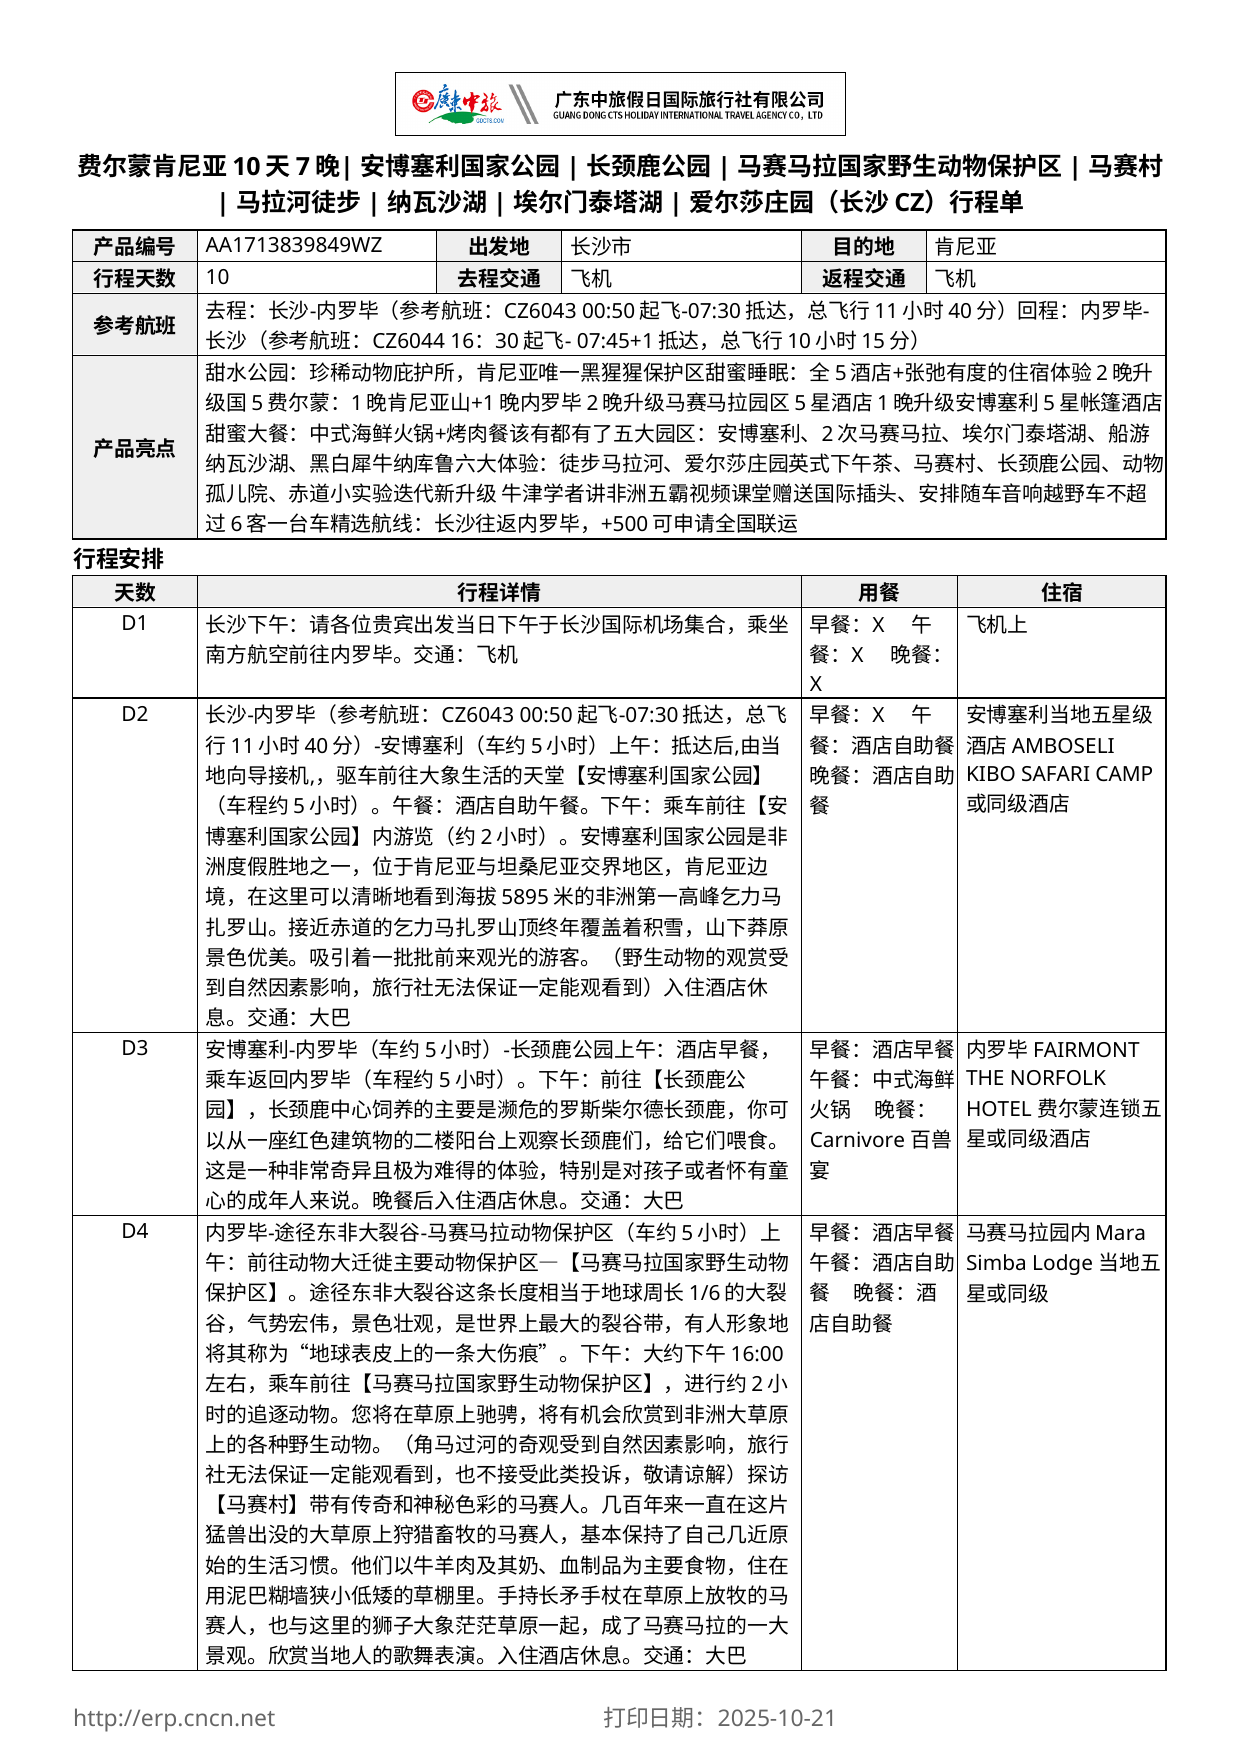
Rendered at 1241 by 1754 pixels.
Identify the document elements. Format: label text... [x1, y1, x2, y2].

table_header 出发地 [437, 231, 561, 261]
table_cell 早餐：X 午餐：酒店自助餐 晚餐：酒店自助餐 [802, 699, 957, 1032]
table_cell 飞机 [927, 262, 1165, 292]
table_cell 马赛马拉园内Mara Simba Lodge 当地五星或同级 [958, 1216, 1165, 1670]
table_cell 长沙-内罗毕（参考航班：CZ6043 00:50起飞-07:30抵达，总飞行11小时40分）-安博塞利（车约5小时） [198, 699, 801, 1032]
table_cell 飞机 [562, 262, 801, 292]
table_header 天数 [73, 576, 197, 606]
table_cell 内罗毕-途径东非大裂谷-马赛马拉动物保护区（车约5小时） [198, 1216, 801, 1670]
table_cell 早餐：酒店早餐 午餐：中式海鲜火锅 晚餐：Carnivore 百兽宴 [802, 1033, 957, 1214]
table_cell 产品亮点 [73, 356, 197, 538]
table_cell 飞机上 [958, 608, 1165, 697]
table_header 用餐 [802, 576, 957, 606]
table_cell 内罗毕 FAIRMONT THE NORFOLK HOTEL 费尔蒙连锁五星或同级酒店 [958, 1033, 1165, 1214]
table_cell 返程交通 [802, 262, 926, 292]
table_cell D4 [73, 1216, 197, 1670]
table_header 产品编号 [73, 231, 197, 261]
table_cell 长沙 [198, 608, 801, 697]
picture [396, 73, 845, 135]
text 行程安排 [73, 540, 1167, 574]
table_cell 安博塞利当地五星级酒店AMBOSELI KIBO SAFARI CAMP 或同级酒店 [958, 699, 1165, 1032]
table_cell 10 [198, 262, 436, 292]
table_header 长沙市 [562, 231, 801, 261]
table_header 肯尼亚 [927, 231, 1165, 261]
table_cell 早餐：酒店早餐 午餐：酒店自助餐 晚餐：酒店自助餐 [802, 1216, 957, 1670]
table_cell 去程交通 [437, 262, 561, 292]
table_header 目的地 [802, 231, 926, 261]
table_cell 参考航班 [73, 294, 197, 354]
table_header 行程详情 [198, 576, 801, 606]
table_cell 安博塞利-内罗毕（车约5小时）-长颈鹿公园 [198, 1033, 801, 1214]
table_cell 去程：长沙-内罗毕（参考航班：CZ6043 00:50起飞-07:30抵达，总飞行11小时40分） [198, 294, 1165, 354]
table_header 住宿 [958, 576, 1165, 606]
text 费尔蒙肯尼亚10天7晚| 安博塞利国家公园 | 长颈鹿公园 | 马赛马拉国家野生动物保护区 | 马赛村 | 马拉河徒步 | 纳瓦沙湖 | 埃尔门泰塔湖 | 爱尔莎庄园（长沙CZ）行程单 [73, 146, 1167, 218]
table_cell 甜水公园：珍稀动物庇护所，肯尼亚唯一黑猩猩保护区 [198, 356, 1165, 538]
table_cell D3 [73, 1033, 197, 1214]
table_cell 早餐：X 午餐：X 晚餐：X [802, 608, 957, 697]
table_header AA1713839849WZ [198, 231, 436, 261]
table_cell 行程天数 [73, 262, 197, 292]
table_cell D2 [73, 699, 197, 1032]
table_cell D1 [73, 608, 197, 697]
